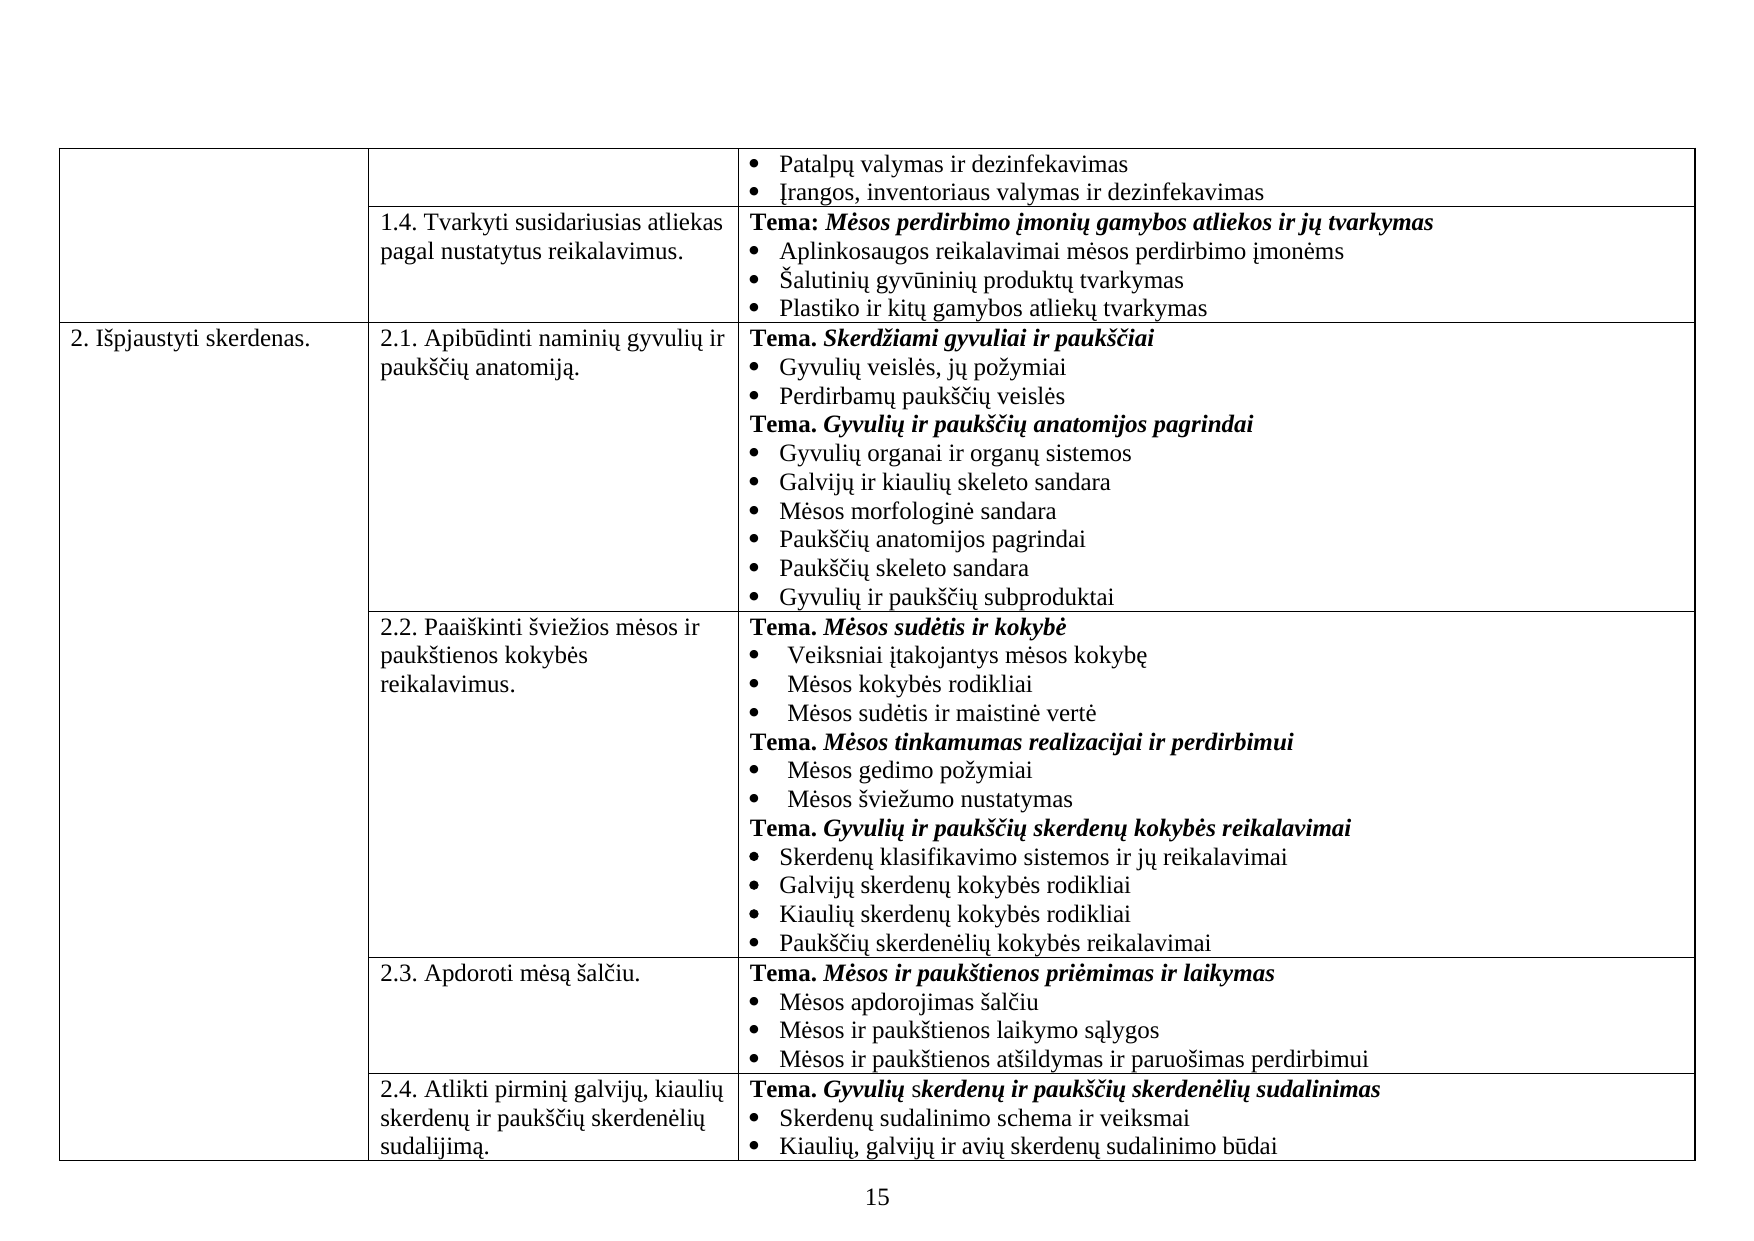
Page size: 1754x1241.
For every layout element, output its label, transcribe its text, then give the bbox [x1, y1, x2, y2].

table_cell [739, 1074, 1694, 1160]
table_cell 2.1. Apibūdinti naminių gyvulių ir paukščių anatomiją. [369, 323, 738, 611]
table_cell 2.2. Paaiškinti šviežios mėsos ir paukštienos kokybės reikalavimus. [369, 612, 738, 957]
table_cell Tema: Mėsos perdirbimo įmonių gamybos atliekos ir jų tvarkymas Aplinkosaugos reikalavimai mėsos perdirbimo įmonėms Šalutinių gyvūninių produktų tvarkymas Plastiko ir kitų gamybos atliekų tvarkymas [739, 207, 1694, 322]
table_cell 1.4. Tvarkyti susidariusias atliekas pagal nustatytus reikalavimus. [369, 207, 738, 322]
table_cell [369, 1074, 738, 1160]
table_cell Tema. Skerdžiami gyvuliai ir paukščiai Gyvulių veislės, jų požymiai Perdirbamų paukščių veislės Tema. Gyvulių ir paukščių anatomijos pagrindai Gyvulių organai ir organų sistemos Galvijų ir kiaulių skeleto sandara Mėsos morfologinė sandara Paukščių anatomijos pagrindai Paukščių skeleto sandara Gyvulių ir paukščių subproduktai [739, 323, 1694, 611]
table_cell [369, 149, 738, 206]
table_cell Tema. Mėsos sudėtis ir kokybė Veiksniai įtakojantys mėsos kokybę Mėsos kokybės rodikliai Mėsos sudėtis ir maistinė vertė Tema. Mėsos tinkamumas realizacijai ir perdirbimui Mėsos gedimo požymiai Mėsos šviežumo nustatymas Tema. Gyvulių ir paukščių skerdenų kokybės reikalavimai Skerdenų klasifikavimo sistemos ir jų reikalavimai Galvijų skerdenų kokybės rodikliai Kiaulių skerdenų kokybės rodikliai Paukščių skerdenėlių kokybės reikalavimai [739, 612, 1694, 957]
table_cell 2.3. Apdoroti mėsą šalčiu. [369, 958, 738, 1073]
table_cell 2. Išpjaustyti skerdenas. [60, 323, 368, 1160]
table_cell Tema. Mėsos ir paukštienos priėmimas ir laikymas Mėsos apdorojimas šalčiu Mėsos ir paukštienos laikymo sąlygos Mėsos ir paukštienos atšildymas ir paruošimas perdirbimui [739, 958, 1694, 1073]
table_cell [739, 149, 1694, 206]
